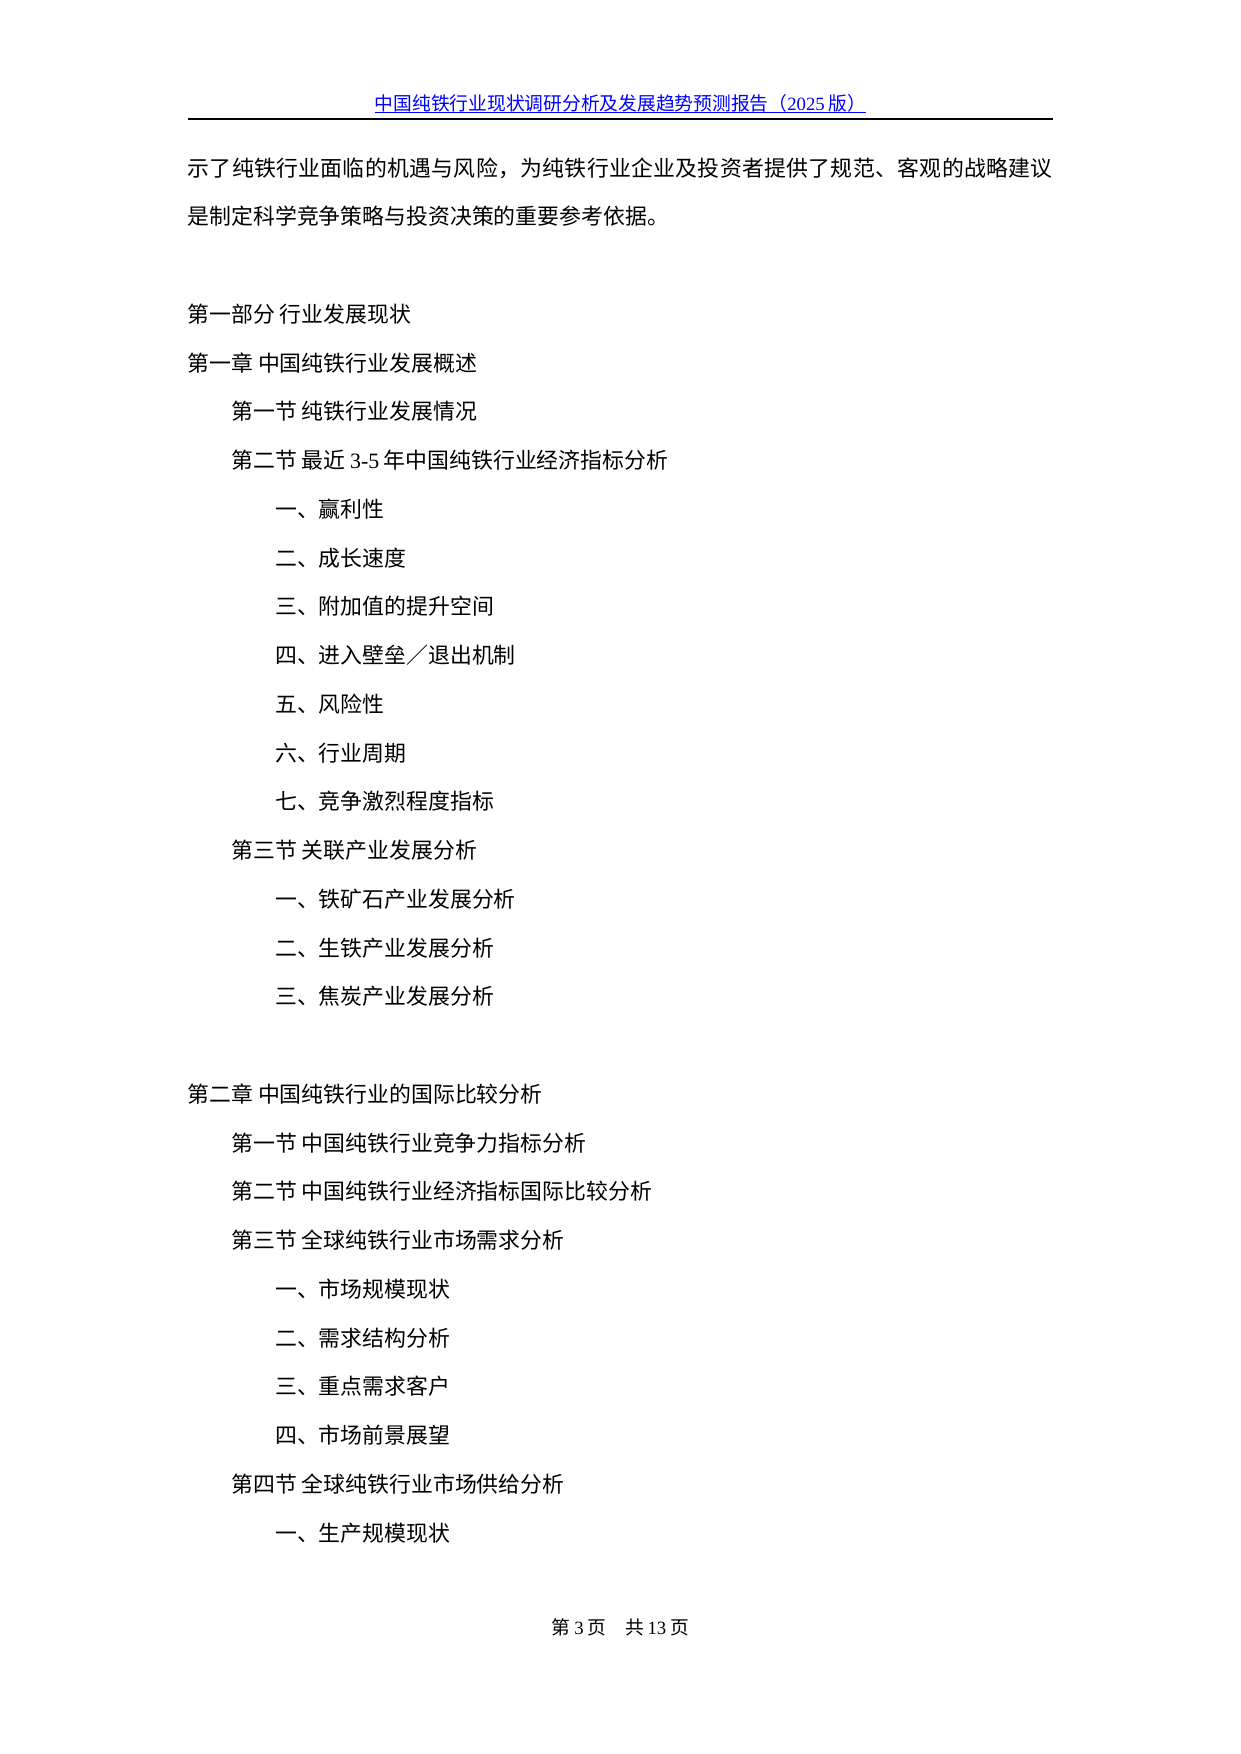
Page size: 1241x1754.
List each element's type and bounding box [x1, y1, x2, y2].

text [187, 150, 1053, 1548]
